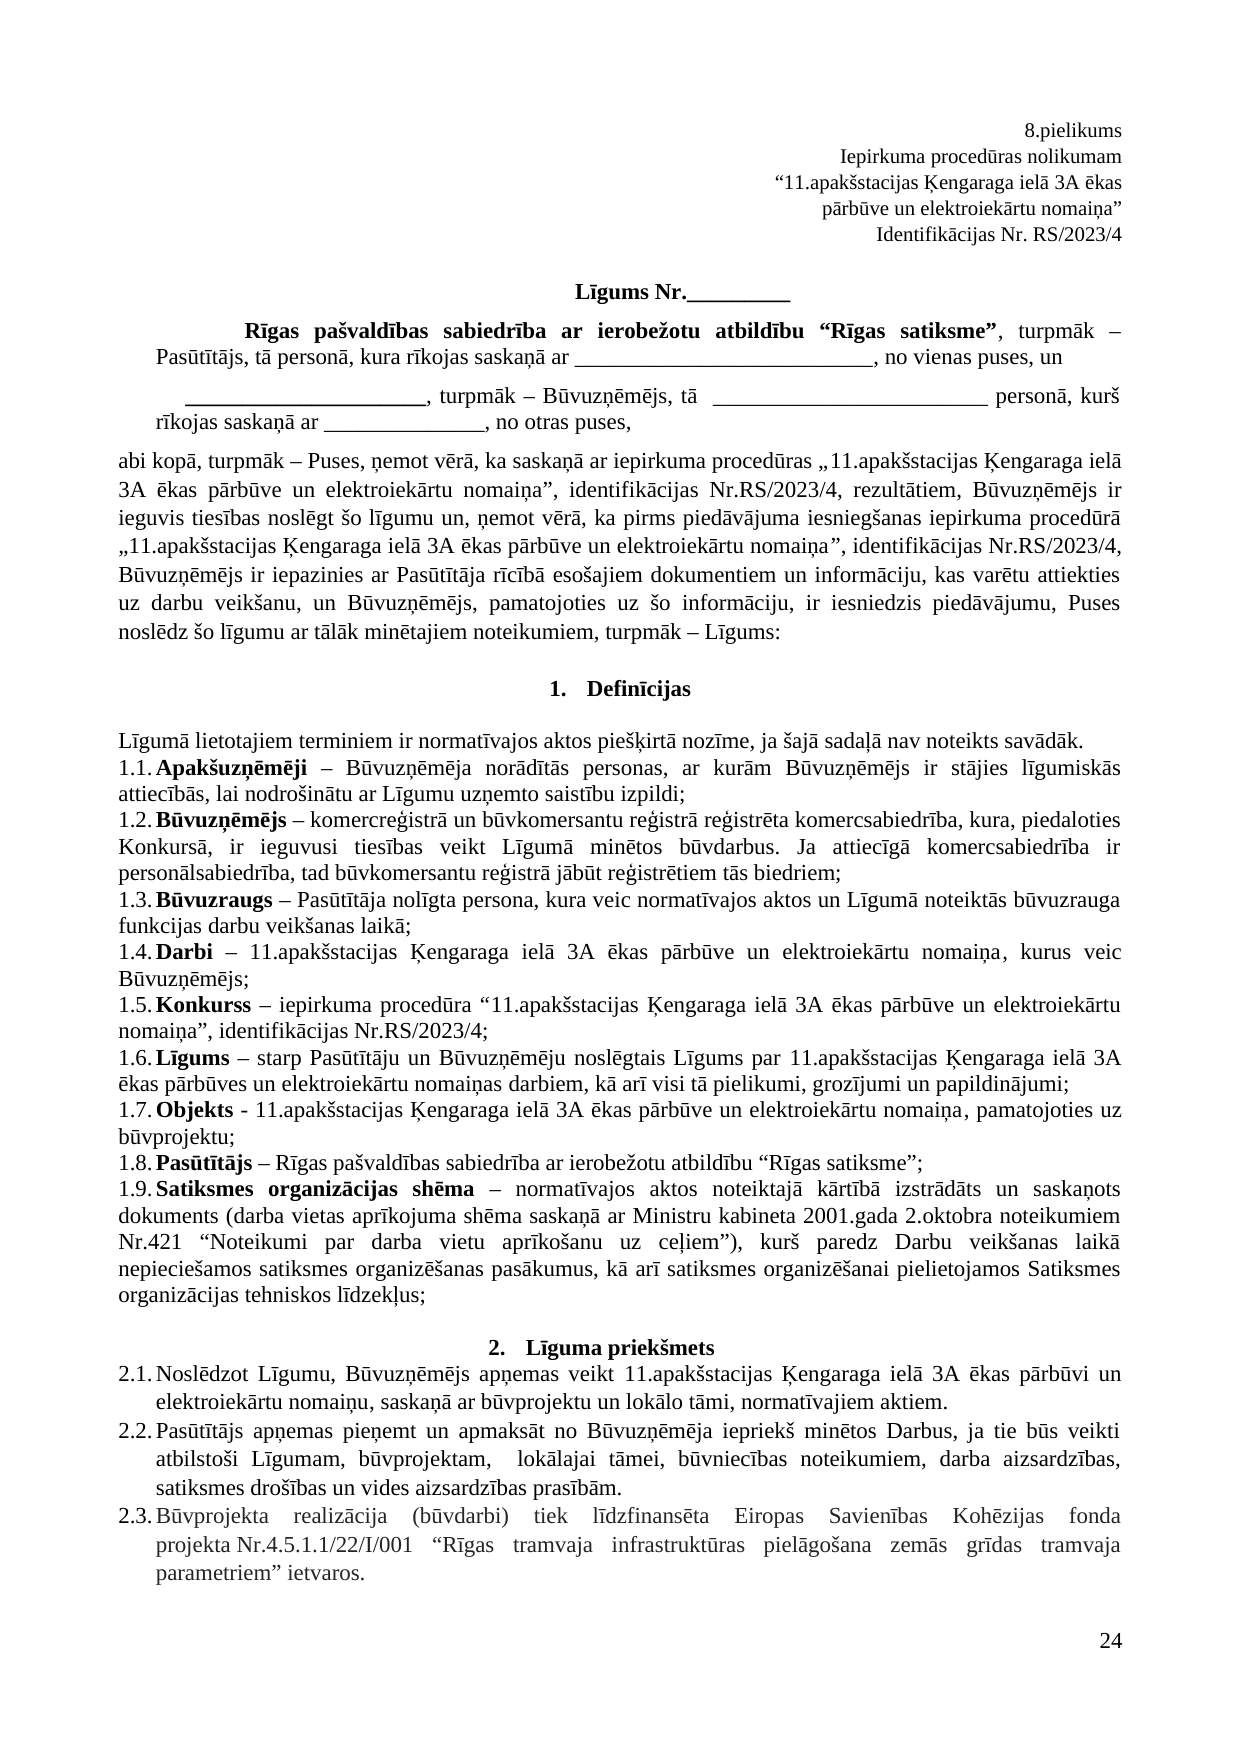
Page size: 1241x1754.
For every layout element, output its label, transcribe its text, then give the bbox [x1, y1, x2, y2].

list Līguma priekšmets [62, 1334, 1122, 1360]
text Līgums Nr._________ [156, 278, 1121, 304]
list Būvuzņēmējs – komercreģistrā un būvkomersantu reģistrā reģistrēta komercsabiedrība, kura, piedaloties Konkursā, ir ieguvusi tiesības veikt Līgumā minētos būvdarbus. Ja attiecīgā komercsabiedrība ir personālsabiedrība, tad būvkomersantu reģistrā jābūt reģistrētiem tās biedriem; [118, 807, 1122, 886]
list Apakšuzņēmēji – Būvuzņēmēja norādītās personas, ar kurām Būvuzņēmējs ir stājies līgumiskās attiecībās, lai nodrošinātu ar Līgumu uzņemto saistību izpildi; [118, 754, 1122, 807]
list pārbūve un elektroiekārtu nomaiņa” [193, 196, 1122, 220]
list abi kopā, turpmāk – Puses, ņemot vērā, ka saskaņā ar iepirkuma procedūras „11.apakšstacijas Ķengaraga ielā 3A ēkas pārbūve un elektroiekārtu nomaiņa”, identifikācijas Nr.RS/2023/4, rezultātiem, Būvuzņēmējs ir ieguvis tiesības noslēgt šo līgumu un, ņemot vērā, ka pirms piedāvājuma iesniegšanas iepirkuma procedūrā „11.apakšstacijas Ķengaraga ielā 3A ēkas pārbūve un elektroiekārtu nomaiņa”, identifikācijas Nr.RS/2023/4, Būvuzņēmējs ir iepazinies ar Pasūtītāja rīcībā esošajiem dokumentiem un informāciju, kas varētu attiekties uz darbu veikšanu, un Būvuzņēmējs, pamatojoties uz šo informāciju, ir iesniedzis piedāvājumu, Puses noslēdz šo līgumu ar tālāk minētajiem noteikumiem, turpmāk – Līgums: [118, 447, 1122, 644]
list Noslēdzot Līgumu, Būvuzņēmējs apņemas veikt 11.apakšstacijas Ķengaraga ielā 3A ēkas pārbūvi un elektroiekārtu nomaiņu, saskaņā ar būvprojektu un lokālo tāmi, normatīvajiem aktiem. [118, 1360, 1122, 1415]
list Būvuzraugs – Pasūtītāja nolīgta persona, kura veic normatīvajos aktos un Līgumā noteiktās būvuzrauga funkcijas darbu veikšanas laikā; [118, 886, 1122, 938]
text _____________________, turpmāk – Būvuzņēmējs, tā ________________________ personā, kurš rīkojas saskaņā ar ______________, no otras puses, [156, 382, 1121, 435]
text Līgumā lietotajiem terminiem ir normatīvajos aktos piešķirtā nozīme, ja šajā sadaļā nav noteikts savādāk. [62, 727, 1122, 754]
list Darbi – 11.apakšstacijas Ķengaraga ielā 3A ēkas pārbūve un elektroiekārtu nomaiņa, kurus veic Būvuzņēmējs; [118, 938, 1122, 991]
text Identifikācijas Nr. RS/2023/4 [156, 222, 1122, 246]
list Pasūtītājs apņemas pieņemt un apmaksāt no Būvuzņēmēja iepriekš minētos Darbus, ja tie būs veikti atbilstoši Līgumam, būvprojektam, lokālajai tāmei, būvniecības noteikumiem, darba aizsardzības, satiksmes drošības un vides aizsardzības prasībām. [118, 1417, 1122, 1500]
list Definīcijas [118, 675, 1122, 701]
list Satiksmes organizācijas shēma – normatīvajos aktos noteiktajā kārtībā izstrādāts un saskaņots dokuments (darba vietas aprīkojuma shēma saskaņā ar Ministru kabineta 2001.gada 2.oktobra noteikumiem Nr.421 “Noteikumi par darba vietu aprīkošanu uz ceļiem”), kurš paredz Darbu veikšanas laikā nepieciešamos satiksmes organizēšanas pasākumus, kā arī satiksmes organizēšanai pielietojamos Satiksmes organizācijas tehniskos līdzekļus; [118, 1176, 1122, 1307]
list Objekts - 11.apakšstacijas Ķengaraga ielā 3A ēkas pārbūve un elektroiekārtu nomaiņa, pamatojoties uz būvprojektu; [118, 1096, 1122, 1149]
text Rīgas pašvaldības sabiedrība ar ierobežotu atbildību “Rīgas satiksme”, turpmāk – Pasūtītājs, tā personā, kura rīkojas saskaņā ar __________________________, no vienas puses, un [156, 317, 1121, 369]
list Konkurss – iepirkuma procedūra “11.apakšstacijas Ķengaraga ielā 3A ēkas pārbūve un elektroiekārtu nomaiņa”, identifikācijas Nr.RS/2023/4; [118, 991, 1122, 1044]
list 8.pielikums Iepirkuma procedūras nolikumam “11.apakšstacijas Ķengaraga ielā 3A ēkas [193, 118, 1122, 194]
list Pasūtītājs – Rīgas pašvaldības sabiedrība ar ierobežotu atbildību “Rīgas satiksme”; [118, 1149, 1122, 1176]
list Būvprojekta realizācija (būvdarbi) tiek līdzfinansēta Eiropas Savienības Kohēzijas fonda projekta Nr.4.5.1.1/22/I/001 “Rīgas tramvaja infrastruktūras pielāgošana zemās grīdas tramvaja parametriem” ietvaros. [118, 1502, 1122, 1585]
list Līgums – starp Pasūtītāju un Būvuzņēmēju noslēgtais Līgums par 11.apakšstacijas Ķengaraga ielā 3A ēkas pārbūves un elektroiekārtu nomaiņas darbiem, kā arī visi tā pielikumi, grozījumi un papildinājumi; [118, 1044, 1122, 1096]
